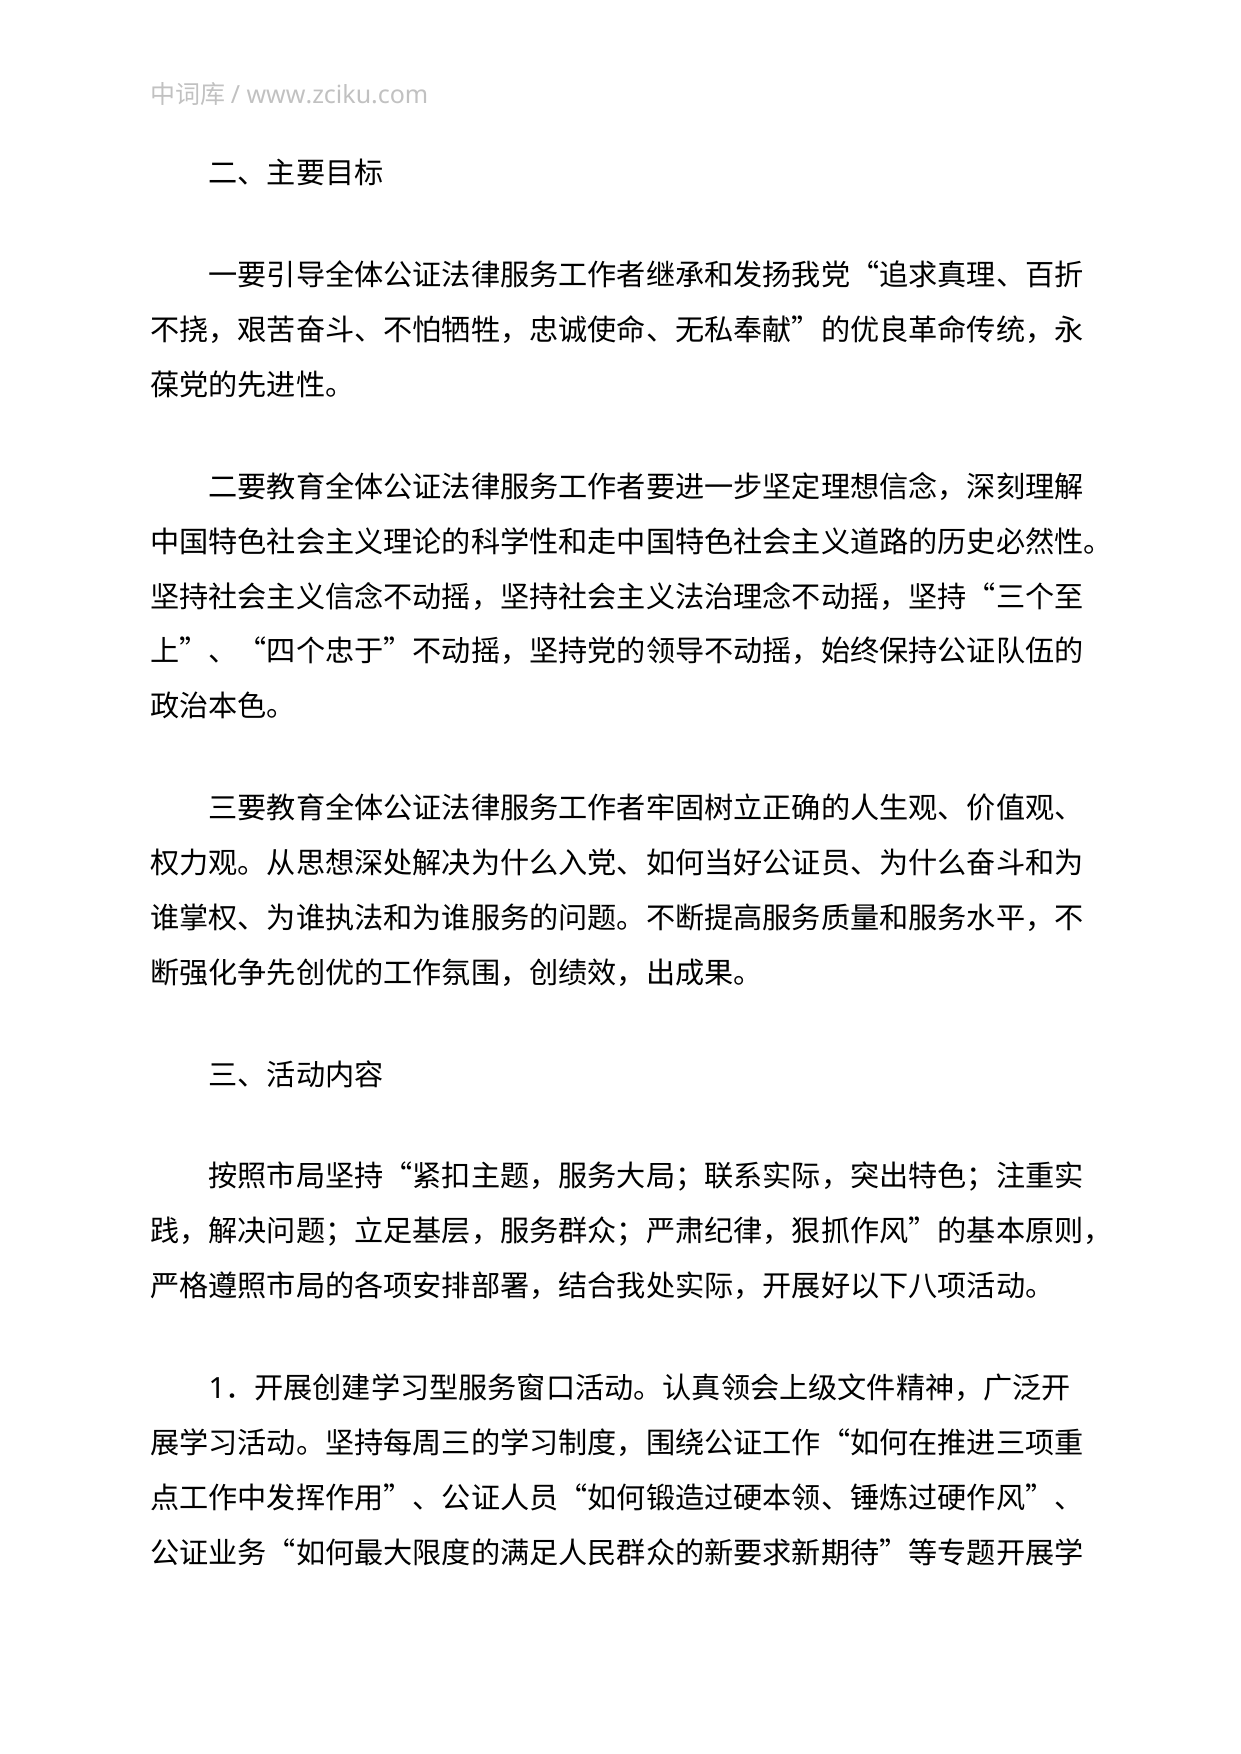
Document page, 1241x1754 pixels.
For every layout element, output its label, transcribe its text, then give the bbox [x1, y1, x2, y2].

text 一要引导全体公证法律服务工作者继承和发扬我党“追求真理、百折不挠，艰苦奋斗、不怕牺牲，忠诚使命、无私奉献”的优良革命传统，永葆党的先进性。 [150, 252, 1090, 404]
text 二要教育全体公证法律服务工作者要进一步坚定理想信念，深刻理解中国特色社会主义理论的科学性和走中国特色社会主义道路的历史必然性。坚持社会主义信念不动摇，坚持社会主义法治理念不动摇，坚持“三个至上”、“四个忠于”不动摇，坚持党的领导不动摇，始终保持公证队伍的政治本色。 [150, 463, 1090, 725]
text 三、活动内容 [150, 1051, 1090, 1093]
text 二、主要目标 [150, 150, 1090, 192]
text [150, 1364, 1090, 1572]
text 三要教育全体公证法律服务工作者牢固树立正确的人生观、价值观、权力观。从思想深处解决为什么入党、如何当好公证员、为什么奋斗和为谁掌权、为谁执法和为谁服务的问题。不断提高服务质量和服务水平，不断强化争先创优的工作氛围，创绩效，出成果。 [150, 785, 1090, 992]
text 按照市局坚持“紧扣主题，服务大局；联系实际，突出特色；注重实践，解决问题；立足基层，服务群众；严肃纪律，狠抓作风”的基本原则，严格遵照市局的各项安排部署，结合我处实际，开展好以下八项活动。 [150, 1153, 1090, 1305]
